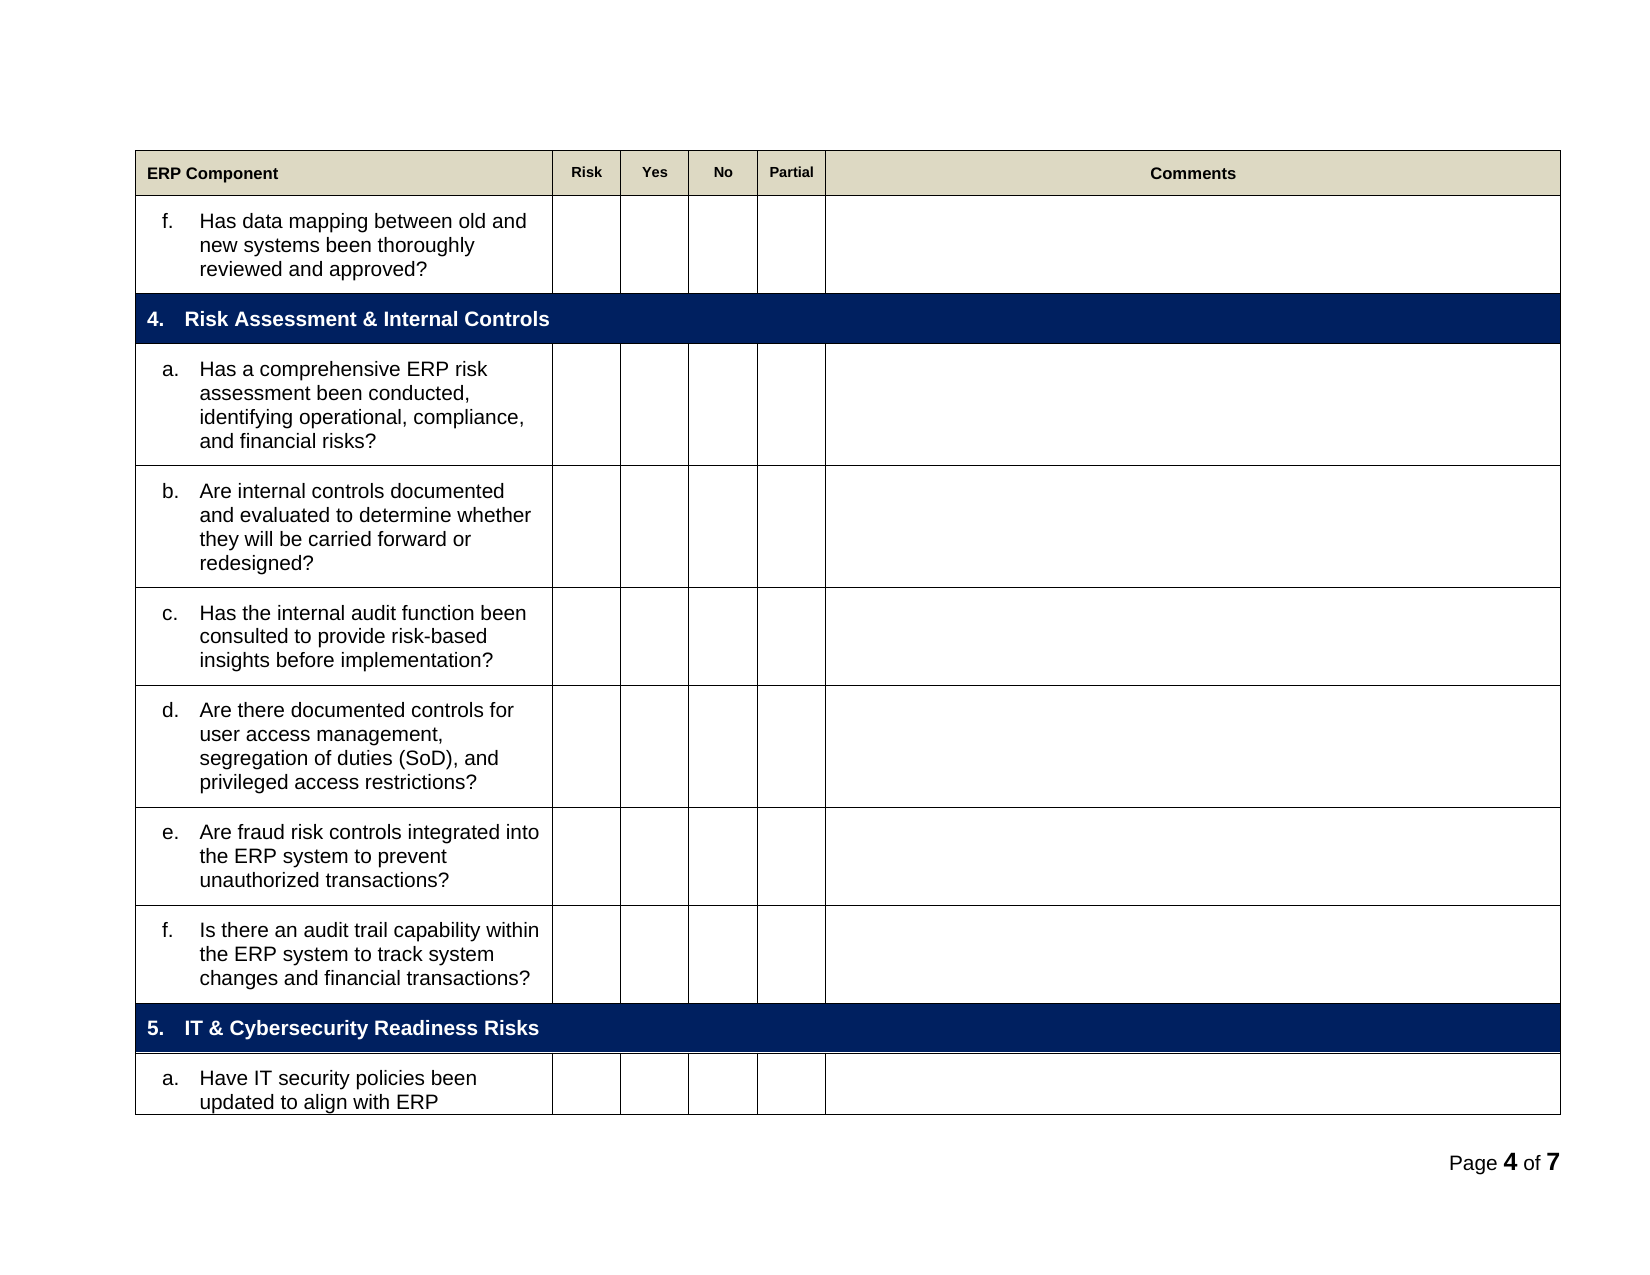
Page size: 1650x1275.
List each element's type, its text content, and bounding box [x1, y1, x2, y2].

table_cell [826, 1054, 1560, 1114]
table_header Yes [621, 151, 688, 195]
table_cell [689, 906, 757, 1002]
table_cell [621, 906, 688, 1002]
table_cell [553, 344, 620, 465]
table_cell Is there an audit trail capability within the ERP system to track system changes and financial transactions? [136, 906, 552, 1002]
table_cell [758, 808, 825, 904]
table_cell [621, 466, 688, 587]
table_cell Has a comprehensive ERP risk assessment been conducted, identifying operational, compliance, and financial risks? [136, 344, 552, 465]
table_cell Are there documented controls for user access management, segregation of duties (SoD), and privileged access restrictions? [136, 686, 552, 807]
table_cell [621, 588, 688, 685]
table_cell [553, 808, 620, 904]
table_cell [689, 1054, 757, 1114]
table_cell [758, 344, 825, 465]
table_cell [553, 466, 620, 587]
table_cell [689, 808, 757, 904]
table_cell [826, 686, 1560, 807]
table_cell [136, 1054, 552, 1114]
table_cell [826, 344, 1560, 465]
table_cell [826, 466, 1560, 587]
table_cell [826, 808, 1560, 904]
table_cell [553, 906, 620, 1002]
table_cell [758, 686, 825, 807]
table_cell [758, 906, 825, 1002]
table_header Comments [826, 151, 1560, 195]
table_cell [689, 466, 757, 587]
table_cell [553, 196, 620, 293]
table_cell [621, 686, 688, 807]
table_header Risk [553, 151, 620, 195]
table_cell Are fraud risk controls integrated into the ERP system to prevent unauthorized transactions? [136, 808, 552, 904]
table_cell [621, 808, 688, 904]
table_header ERP Component [136, 151, 552, 195]
table_cell Has data mapping between old and new systems been thoroughly reviewed and approved? [136, 196, 552, 293]
table_cell [689, 686, 757, 807]
table_cell Has the internal audit function been consulted to provide risk-based insights before implementation? [136, 588, 552, 685]
table_cell [621, 1054, 688, 1114]
table_cell IT & Cybersecurity Readiness Risks [136, 1004, 1560, 1052]
table_cell [758, 466, 825, 587]
table_cell [553, 1054, 620, 1114]
table_cell [689, 196, 757, 293]
table_cell Are internal controls documented and evaluated to determine whether they will be carried forward or redesigned? [136, 466, 552, 587]
table_cell [758, 1054, 825, 1114]
table_cell [826, 906, 1560, 1002]
table_cell [826, 588, 1560, 685]
table_header Partial [758, 151, 825, 195]
table_header No [689, 151, 757, 195]
table_cell [621, 344, 688, 465]
table_cell [553, 686, 620, 807]
table_cell [689, 588, 757, 685]
table_cell [553, 588, 620, 685]
table_cell [826, 196, 1560, 293]
table_cell [689, 344, 757, 465]
table_cell [758, 196, 825, 293]
table_cell Risk Assessment & Internal Controls [136, 294, 1560, 343]
table_cell [758, 588, 825, 685]
table_cell [621, 196, 688, 293]
